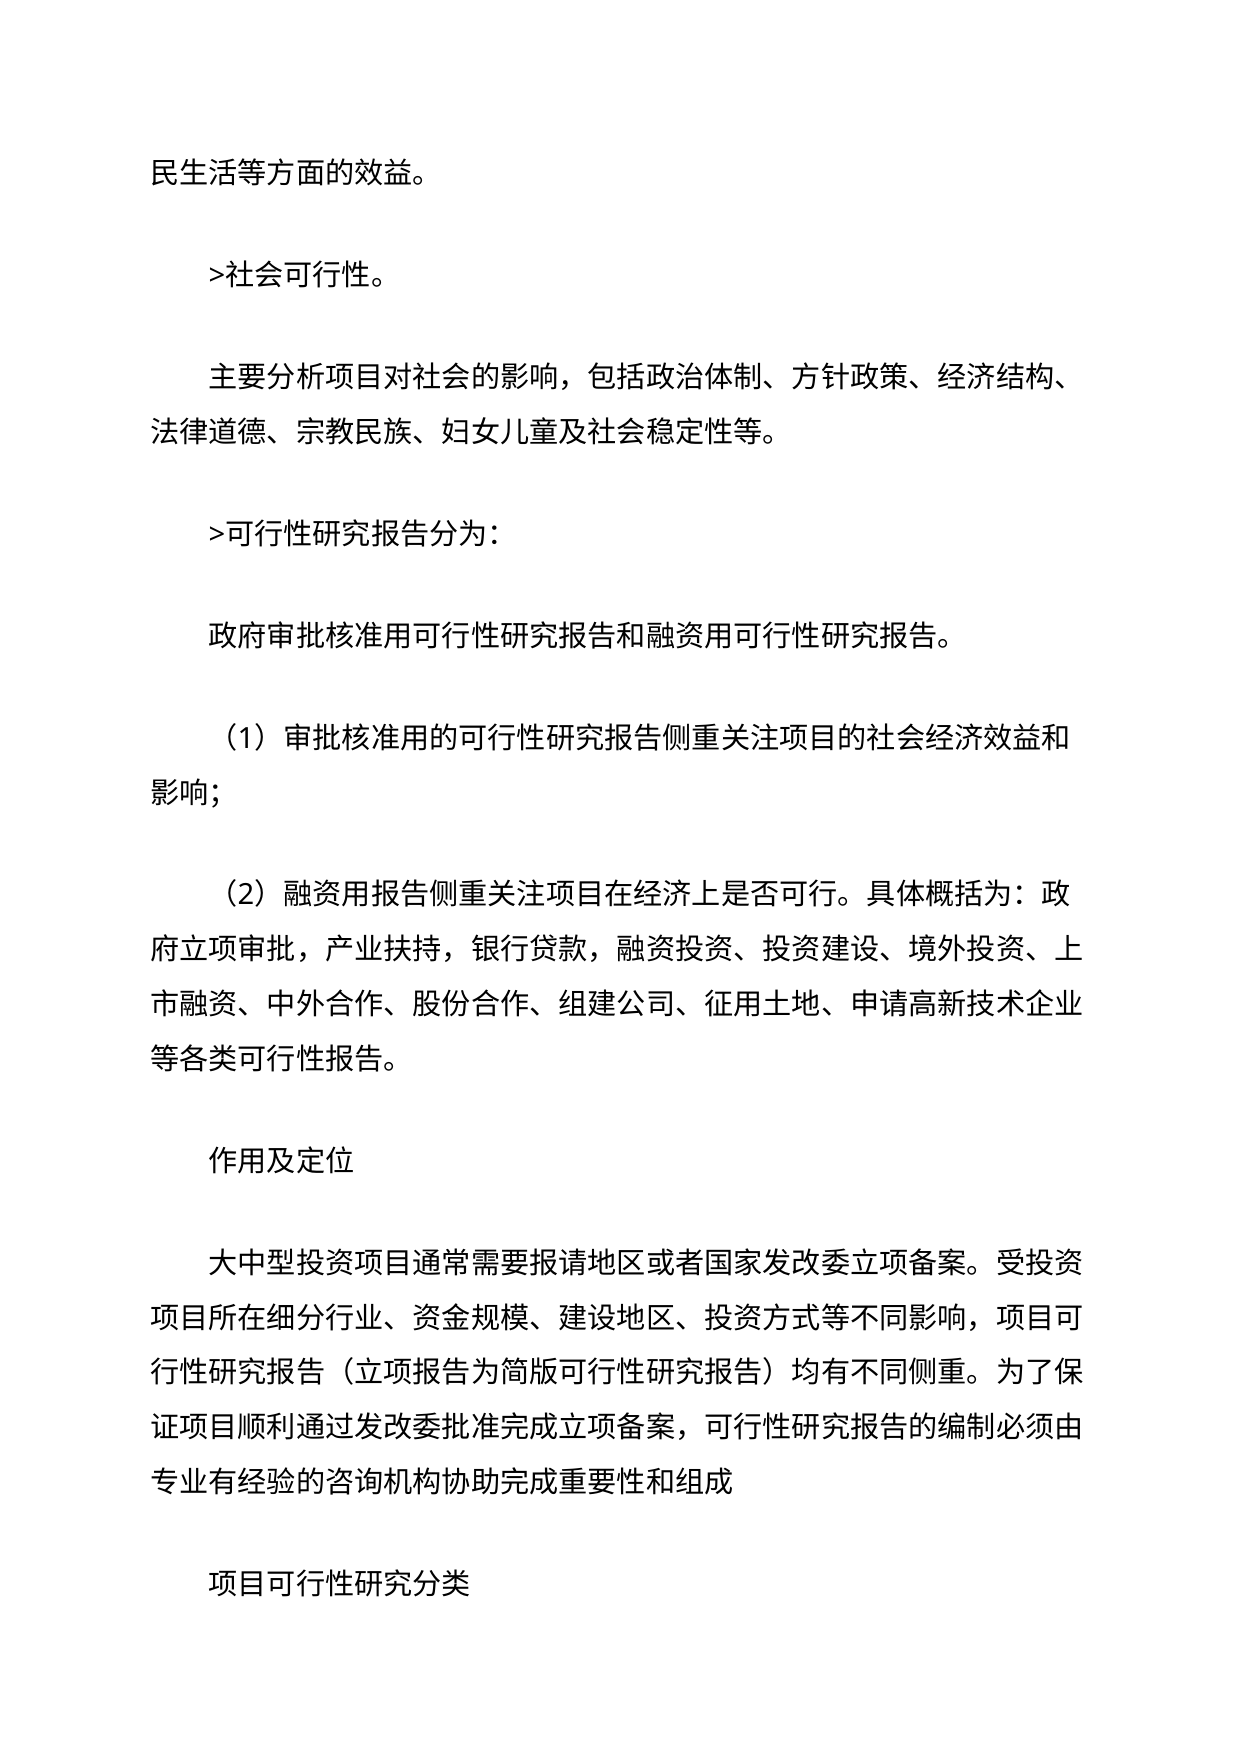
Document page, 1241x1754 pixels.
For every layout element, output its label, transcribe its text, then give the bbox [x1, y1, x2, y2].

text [150, 150, 1090, 192]
text 项目可行性研究分类 [150, 1561, 1090, 1603]
text 作用及定位 [150, 1137, 1090, 1180]
text >社会可行性。 [150, 252, 1090, 294]
text （1）审批核准用的可行性研究报告侧重关注项目的社会经济效益和影响； [150, 714, 1090, 811]
text >可行性研究报告分为： [150, 510, 1090, 553]
text 主要分析项目对社会的影响，包括政治体制、方针政策、经济结构、法律道德、宗教民族、妇女儿童及社会稳定性等。 [150, 354, 1090, 451]
text （2）融资用报告侧重关注项目在经济上是否可行。具体概括为：政府立项审批，产业扶持，银行贷款，融资投资、投资建设、境外投资、上市融资、中外合作、股份合作、组建公司、征用土地、申请高新技术企业等各类可行性报告。 [150, 871, 1090, 1078]
text 政府审批核准用可行性研究报告和融资用可行性研究报告。 [150, 612, 1090, 655]
text 大中型投资项目通常需要报请地区或者国家发改委立项备案。受投资项目所在细分行业、资金规模、建设地区、投资方式等不同影响，项目可行性研究报告（立项报告为简版可行性研究报告）均有不同侧重。为了保证项目顺利通过发改委批准完成立项备案，可行性研究报告的编制必须由专业有经验的咨询机构协助完成重要性和组成 [150, 1239, 1090, 1501]
